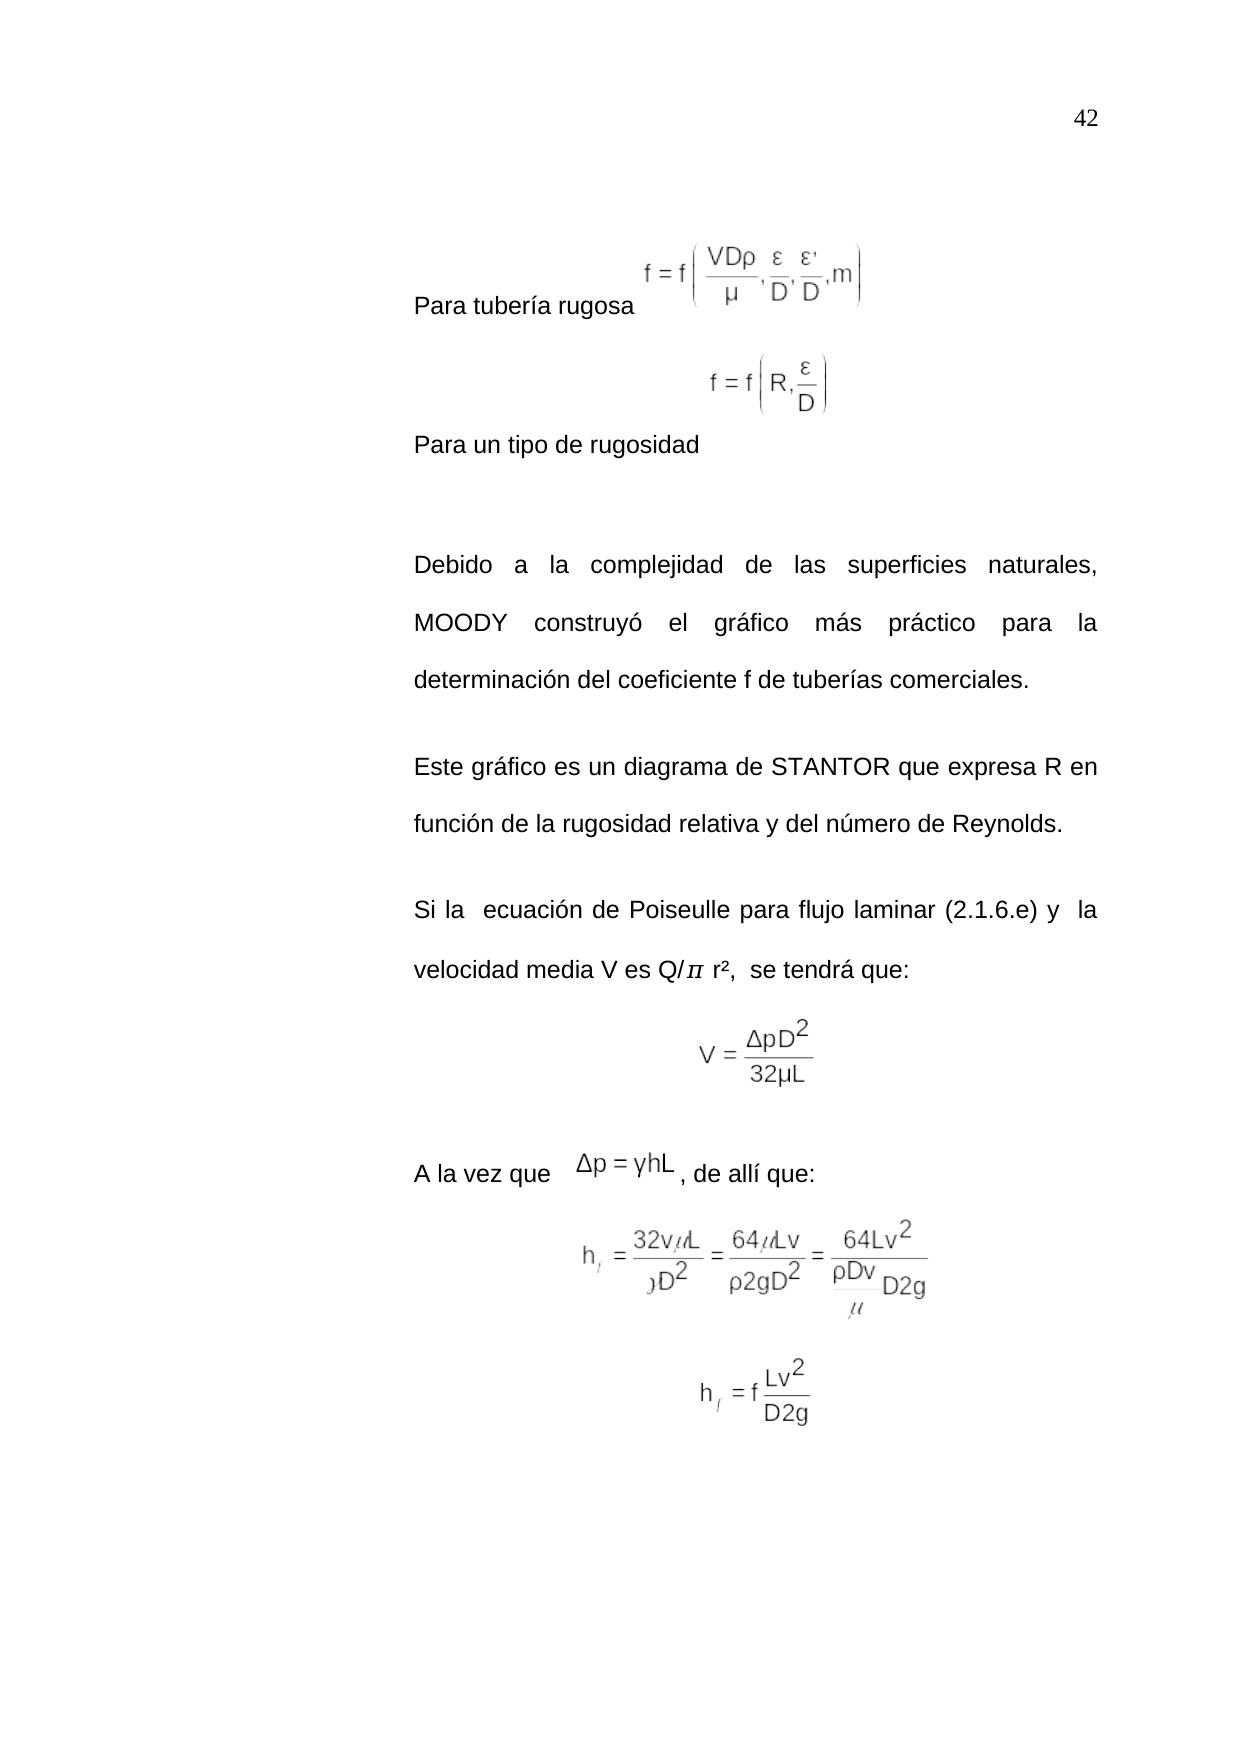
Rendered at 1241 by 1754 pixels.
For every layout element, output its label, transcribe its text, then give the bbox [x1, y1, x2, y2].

text Debido a la complejidad de las superficies naturales, MOODY construyó el gráfico más práctico para la determinación del coeficiente f de tuberías comerciales. [413, 550, 1098, 694]
text Este gráfico es un diagrama de STANTOR que expresa R en función de la rugosidad relativa y del número de Reynolds. [413, 751, 1098, 838]
text Para tubería rugosa [413, 236, 1098, 319]
text Si la ecuación de Poiseulle para flujo laminar (2.1.6.e) y la velocidad media V es Q/𝜋 r², se tendrá que: [413, 895, 1098, 984]
text Para un tipo de rugosidad [413, 348, 1098, 459]
text A la vez que , de allí que: [413, 1149, 1098, 1187]
